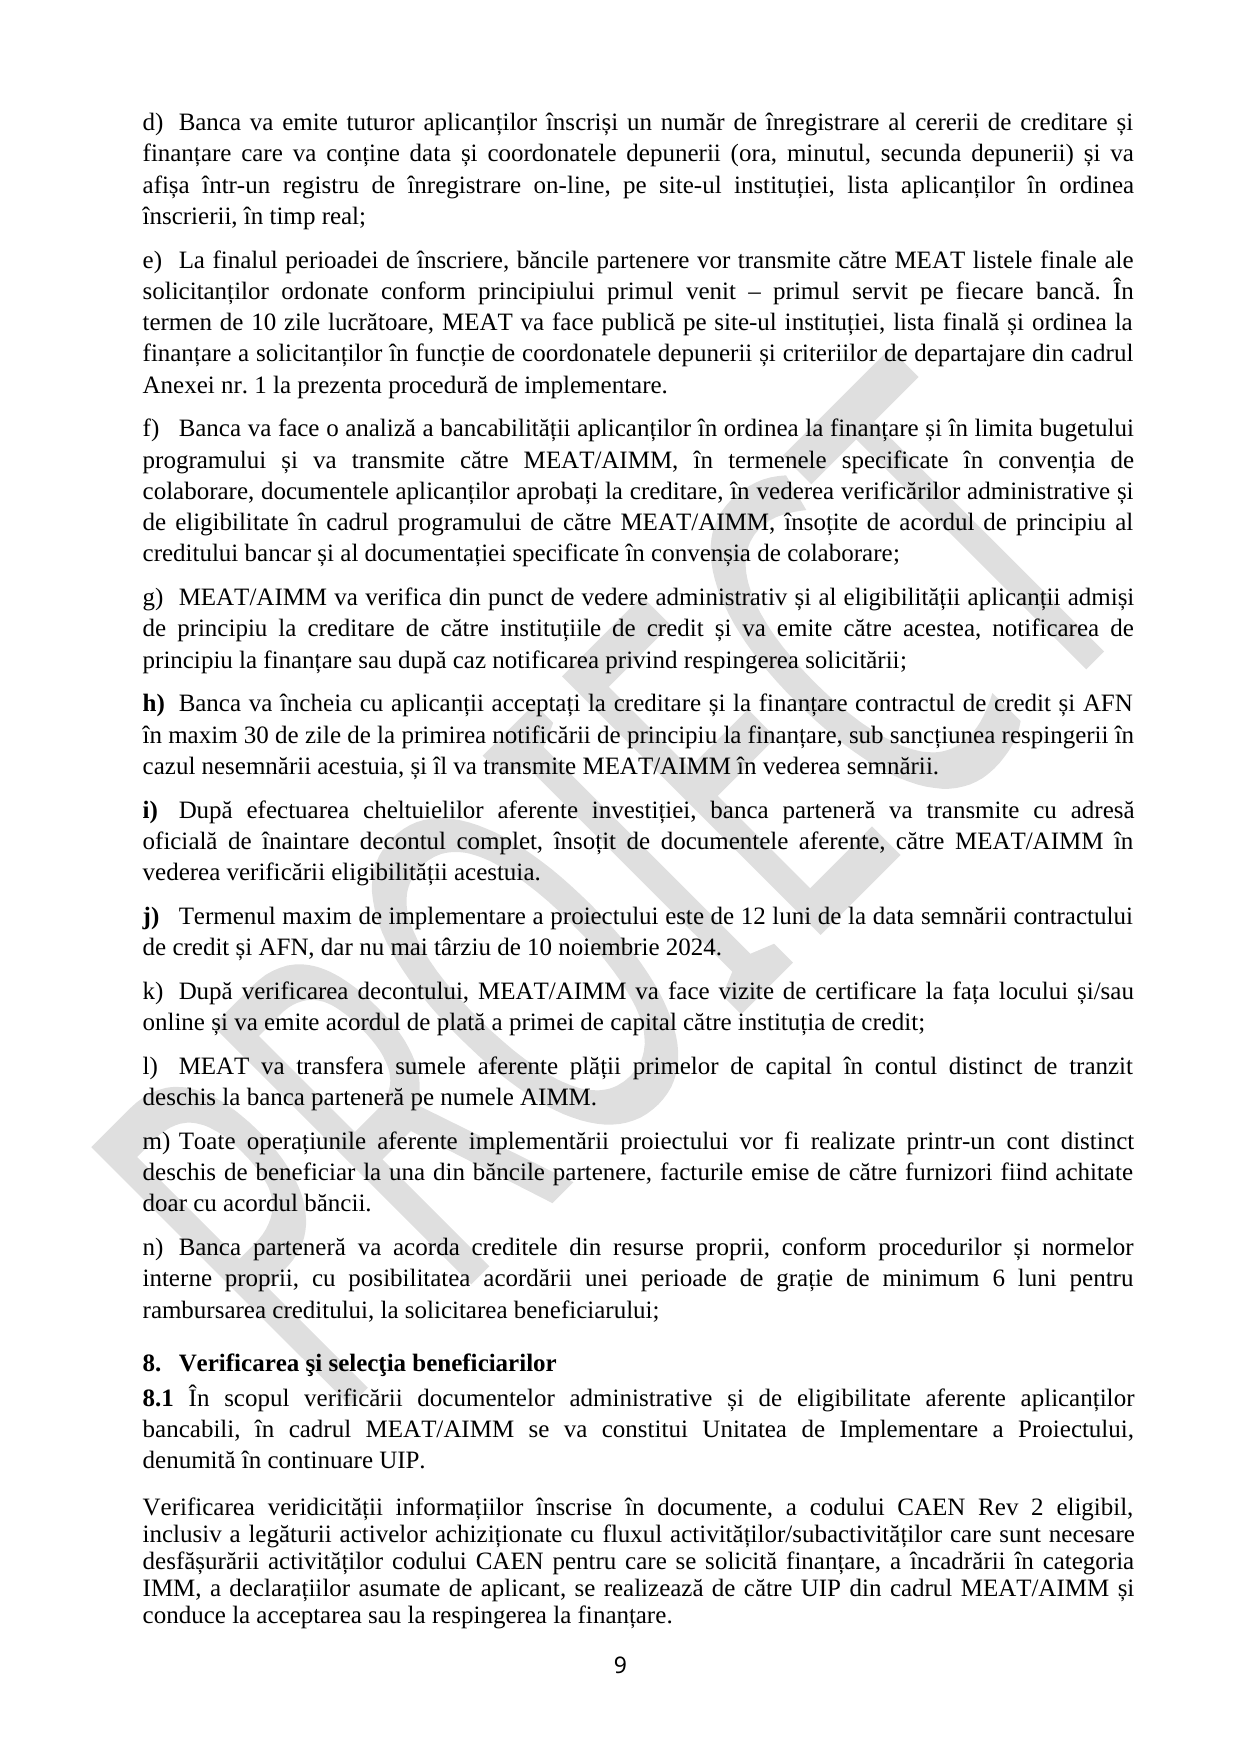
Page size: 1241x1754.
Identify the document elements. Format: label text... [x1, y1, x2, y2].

list Termenul maxim de implementare a proiectului este de 12 luni de la data semnării contractului de credit și AFN, dar nu mai târziu de 10 noiembrie 2024. [142, 898, 1135, 961]
list La finalul perioadei de înscriere, băncile partenere vor transmite către MEAT listele finale ale solicitanților ordonate conform principiului primul venit – primul servit pe fiecare bancă. În termen de 10 zile lucrătoare, MEAT va face publică pe site-ul instituției, lista finală și ordinea la finanțare a solicitanților în funcție de coordonatele depunerii și criteriilor de departajare din cadrul Anexei nr. 1 la prezenta procedură de implementare. [142, 242, 1135, 398]
list După verificarea decontului, MEAT/AIMM va face vizite de certificare la fața locului și/sau online și va emite acordul de plată a primei de capital către instituția de credit; [142, 973, 1135, 1036]
list După efectuarea cheltuielilor aferente investiției, banca parteneră va transmite cu adresă oficială de înaintare decontul complet, însoțit de documentele aferente, către MEAT/AIMM în vederea verificării eligibilității acestuia. [142, 792, 1135, 886]
list MEAT va transfera sumele aferente plății primelor de capital în contul distinct de tranzit deschis la banca parteneră pe numele AIMM. [142, 1048, 1135, 1111]
text 8.1 În scopul verificării documentelor administrative și de eligibilitate aferente aplicanților bancabili, în cadrul MEAT/AIMM se va constitui Unitatea de Implementare a Proiectului, denumită în continuare UIP. [142, 1383, 1135, 1474]
list Toate operațiunile aferente implementării proiectului vor fi realizate printr-un cont distinct deschis de beneficiar la una din băncile partenere, facturile emise de către furnizori fiind achitate doar cu acordul băncii. [142, 1123, 1135, 1217]
text Verificarea veridicității informațiilor înscrise în documente, a codului CAEN Rev 2 eligibil, inclusiv a legăturii activelor achiziționate cu fluxul activităților/subactivităților care sunt necesare desfășurării activităților codului CAEN pentru care se solicită finanțare, a încadrării în categoria IMM, a declarațiilor asumate de aplicant, se realizează de către UIP din cadrul MEAT/AIMM și conduce la acceptarea sau la respingerea la finanțare. [142, 1493, 1135, 1629]
list Banca va emite tuturor aplicanților înscriși un număr de înregistrare al cererii de creditare și finanțare care va conține data și coordonatele depunerii (ora, minutul, secunda depunerii) și va afișa într-un registru de înregistrare on-line, pe site-ul instituției, lista aplicanților în ordinea înscrierii, în timp real; [142, 105, 1135, 230]
subtitle Verificarea şi selecţia beneficiarilor [142, 1348, 1135, 1377]
list Banca va face o analiză a bancabilității aplicanților în ordinea la finanțare și în limita bugetului programului și va transmite către MEAT/AIMM, în termenele specificate în convenția de colaborare, documentele aplicanților aprobați la creditare, în vederea verificărilor administrative și de eligibilitate în cadrul programului de către MEAT/AIMM, însoțite de acordul de principiu al creditului bancar și al documentației specificate în convenșia de colaborare; [142, 411, 1135, 567]
list MEAT/AIMM va verifica din punct de vedere administrativ și al eligibilității aplicanții admiși de principiu la creditare de către instituțiile de credit și va emite către acestea, notificarea de principiu la finanțare sau după caz notificarea privind respingerea solicitării; [142, 580, 1135, 673]
list Banca parteneră va acorda creditele din resurse proprii, conform procedurilor și normelor interne proprii, cu posibilitatea acordării unei perioade de grație de minimum 6 luni pentru rambursarea creditului, la solicitarea beneficiarului; [142, 1230, 1135, 1323]
list Banca va încheia cu aplicanții acceptați la creditare și la finanțare contractul de credit și AFN în maxim 30 de zile de la primirea notificării de principiu la finanțare, sub sancțiunea respingerii în cazul nesemnării acestuia, și îl va transmite MEAT/AIMM în vederea semnării. [142, 686, 1135, 780]
